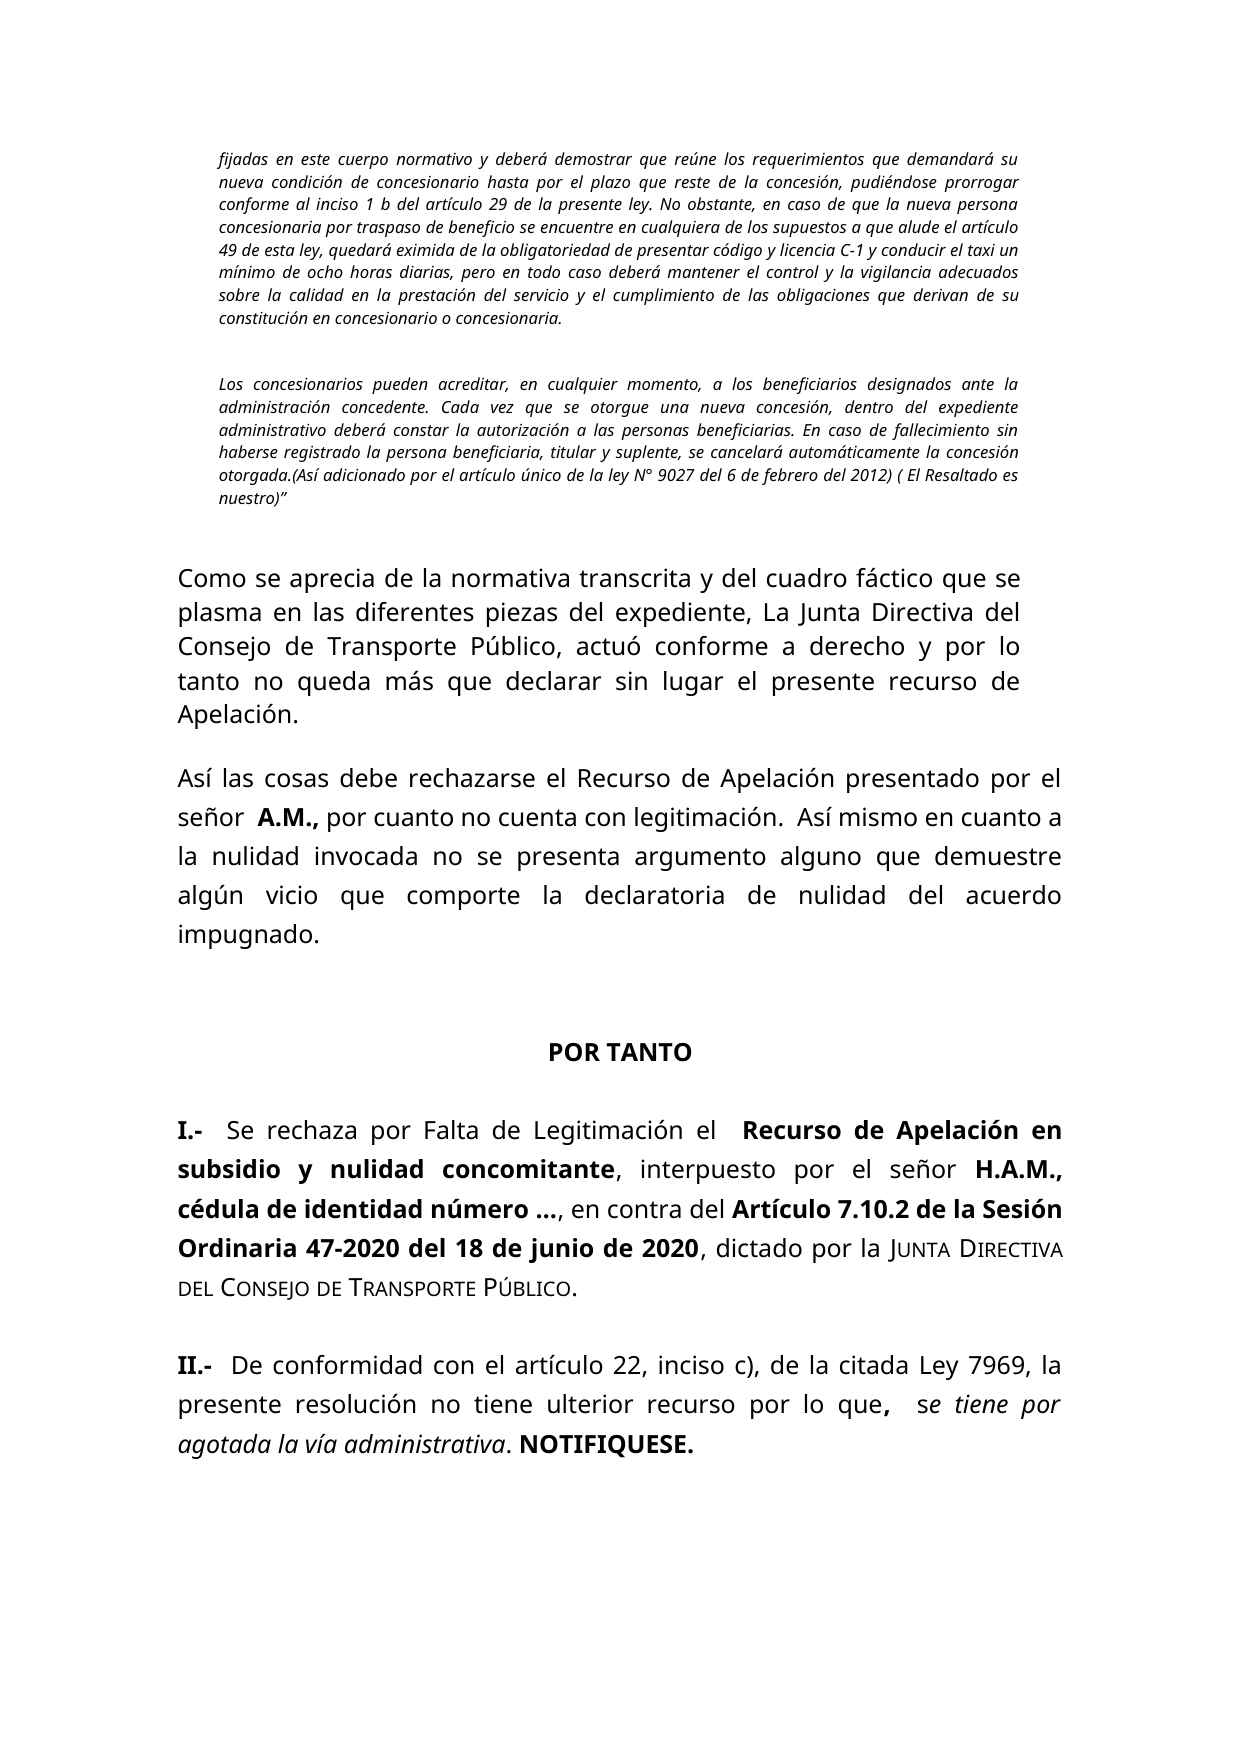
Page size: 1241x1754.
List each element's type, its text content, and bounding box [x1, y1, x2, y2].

text POR TANTO [177, 1034, 1063, 1069]
text II.- De conformidad con el artículo 22, inciso c), de la citada Ley 7969, la presente resolución no tiene ulterior recurso por lo que, se tiene por agotada la vía administrativa. NOTIFIQUESE. [177, 1348, 1063, 1460]
text Los concesionarios pueden acreditar, en cualquier momento, a los beneficiarios designados ante la administración concedente. Cada vez que se otorgue una nueva concesión, dentro del expediente administrativo deberá constar la autorización a las personas beneficiarias. En caso de fallecimiento sin haberse registrado la persona beneficiaria, titular y suplente, se cancelará automáticamente la concesión otorgada.(Así adicionado por el artículo único de la ley N° 9027 del 6 de febrero del 2012) ( El Resaltado es nuestro)” [218, 350, 1022, 509]
text Como se aprecia de la normativa transcrita y del cuadro fáctico que se plasma en las diferentes piezas del expediente, La Junta Directiva del Consejo de Transporte Público, actuó conforme a derecho y por lo tanto no queda más que declarar sin lugar el presente recurso de Apelación. [177, 561, 1022, 731]
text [218, 148, 1022, 329]
text I.- Se rechaza por Falta de Legitimación el Recurso de Apelación en subsidio y nulidad concomitante, interpuesto por el señor H.A.M., cédula de identidad número …, en contra del Artículo 7.10.2 de la Sesión Ordinaria 47-2020 del 18 de junio de 2020, dictado por la Junta Directiva del Consejo de Transporte Público. [177, 1113, 1063, 1304]
text Así las cosas debe rechazarse el Recurso de Apelación presentado por el señor A.M., por cuanto no cuenta con legitimación. Así mismo en cuanto a la nulidad invocada no se presenta argumento alguno que demuestre algún vicio que comporte la declaratoria de nulidad del acuerdo impugnado. [177, 760, 1063, 951]
